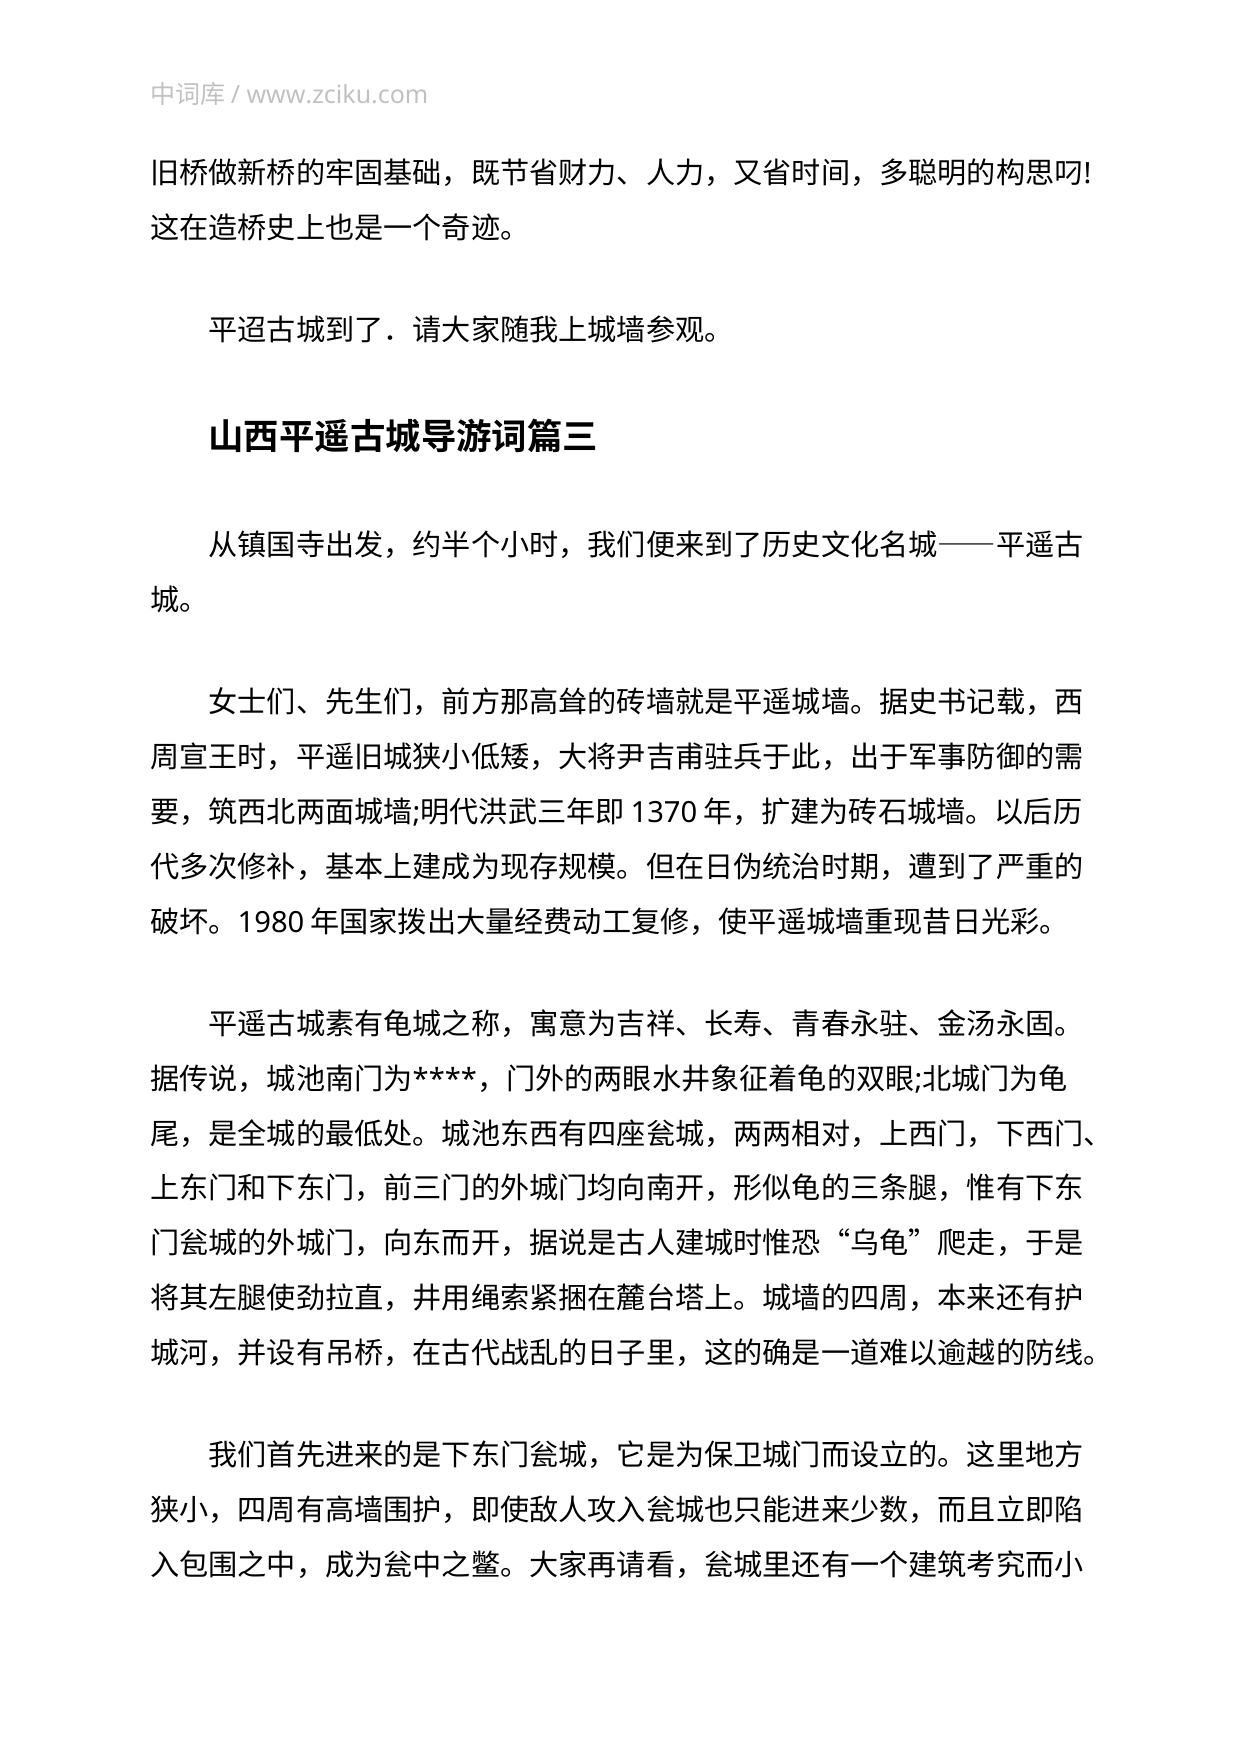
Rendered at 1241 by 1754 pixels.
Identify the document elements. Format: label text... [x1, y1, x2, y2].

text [150, 1432, 1090, 1584]
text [150, 150, 1090, 247]
text 从镇国寺出发，约半个小时，我们便来到了历史文化名城——平遥古城。 [150, 522, 1090, 619]
text 平遥古城素有龟城之称，寓意为吉祥、长寿、青春永驻、金汤永固。据传说，城池南门为****，门外的两眼水井象征着龟的双眼;北城门为龟尾，是全城的最低处。城池东西有四座瓮城，两两相对，上西门，下西门、上东门和下东门，前三门的外城门均向南开，形似龟的三条腿，惟有下东门瓮城的外城门，向东而开，据说是古人建城时惟恐“乌龟”爬走，于是将其左腿使劲拉直，井用绳索紧捆在麓台塔上。城墙的四周，本来还有护城河，并设有吊桥，在古代战乱的日子里，这的确是一道难以逾越的防线。 [150, 1000, 1090, 1372]
text 山西平遥古城导游词篇三 [150, 408, 1090, 460]
text 女士们、先生们，前方那高耸的砖墙就是平遥城墙。据史书记载，西周宣王时，平遥旧城狭小低矮，大将尹吉甫驻兵于此，出于军事防御的需要，筑西北两面城墙;明代洪武三年即1370年，扩建为砖石城墙。以后历代多次修补，基本上建成为现存规模。但在日伪统治时期，遭到了严重的破坏。1980年国家拨出大量经费动工复修，使平遥城墙重现昔日光彩。 [150, 679, 1090, 941]
text 平迢古城到了．请大家随我上城墙参观。 [150, 307, 1090, 349]
